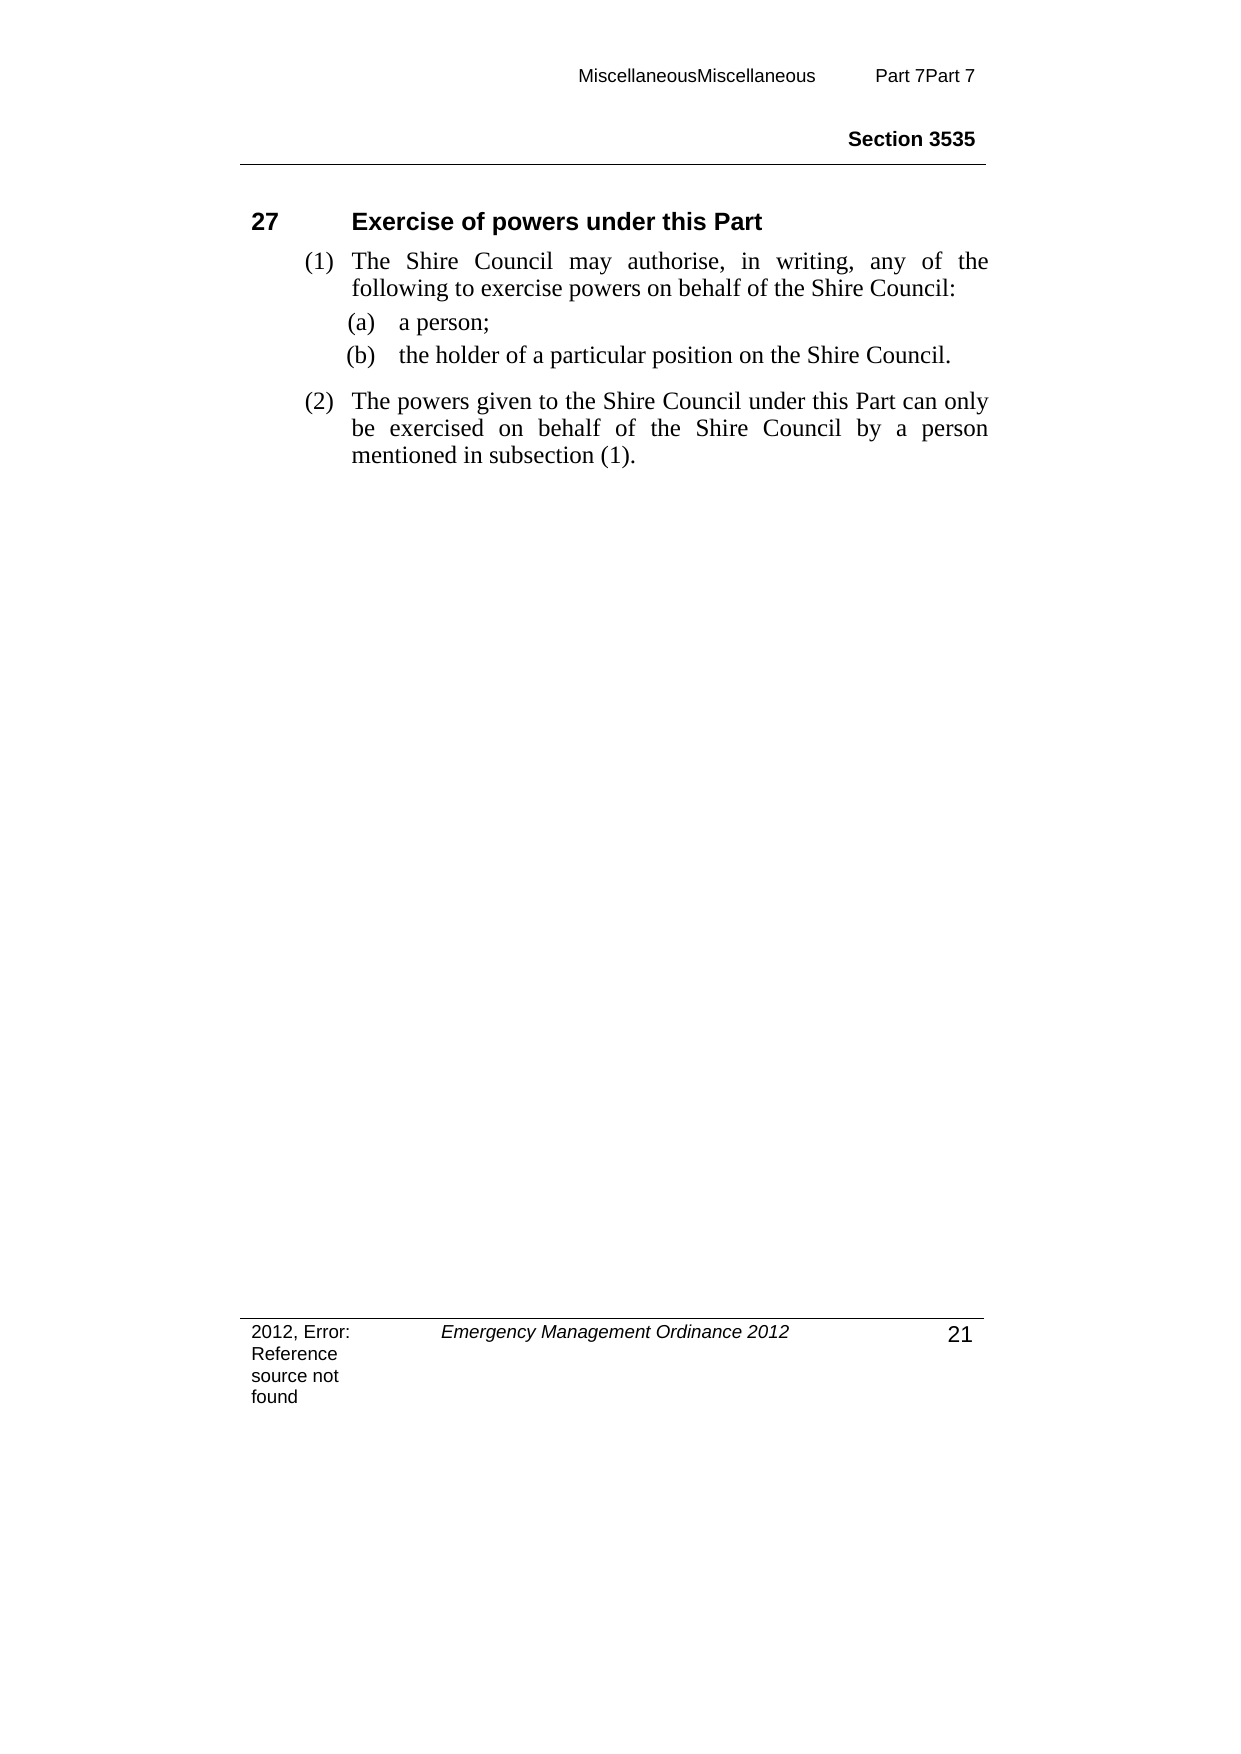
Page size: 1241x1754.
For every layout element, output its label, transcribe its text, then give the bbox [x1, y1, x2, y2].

text 27 Exercise of powers under this Part [251, 207, 989, 236]
text (1) The Shire Council may authorise, in writing, any of the following to exercise powers on behalf of the Shire Council: [251, 248, 989, 302]
text (2) The powers given to the Shire Council under this Part can only be exercised on behalf of the Shire Council by a person mentioned in subsection (1). [251, 388, 989, 469]
text (a) a person; [251, 308, 989, 336]
text (b) the holder of a particular position on the Shire Council. [251, 342, 989, 369]
